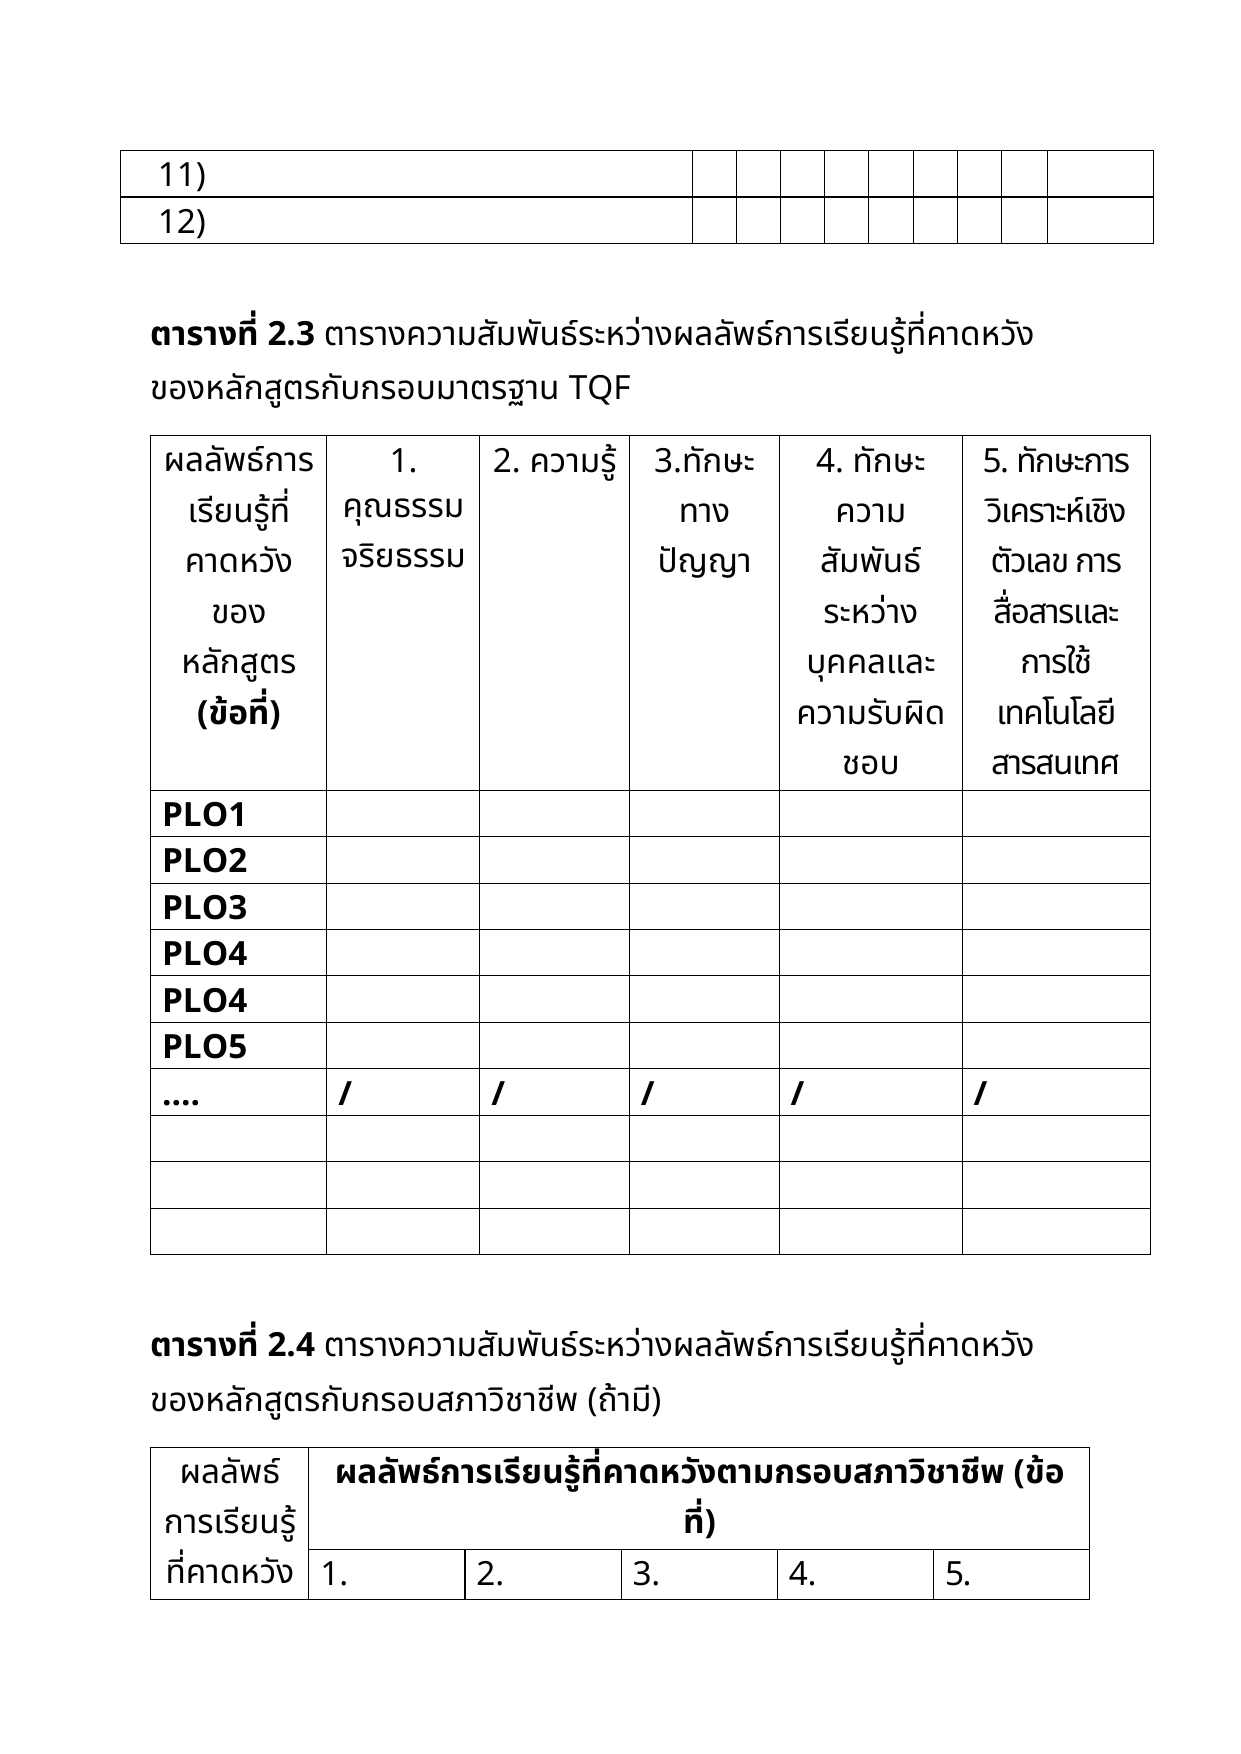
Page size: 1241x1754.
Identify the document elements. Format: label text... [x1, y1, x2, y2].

table_cell [825, 151, 868, 196]
table_cell [480, 930, 629, 975]
table_cell [780, 1209, 962, 1254]
table_cell 1. [309, 1550, 464, 1599]
table_cell [151, 1162, 326, 1208]
table_cell [737, 151, 780, 196]
table_cell PLO1 [151, 791, 326, 836]
table_cell PLO5 [151, 1023, 326, 1068]
table_cell [327, 884, 479, 929]
table_cell [630, 791, 779, 836]
table_cell [963, 837, 1150, 882]
table_cell [1048, 151, 1153, 196]
table_cell [327, 1209, 479, 1254]
table_cell [630, 976, 779, 1022]
table_cell / [327, 1069, 479, 1115]
table_cell [630, 1116, 779, 1161]
table_cell [480, 791, 629, 836]
table_header 5. ทักษะการวิเคราะห์เชิงตัวเลข การสื่อสารและการใช้เทคโนโลยีสารสนเทศ [963, 436, 1150, 789]
table_cell [480, 1023, 629, 1068]
table_cell [963, 976, 1150, 1022]
text ตารางที่ 2.3 ตารางความสัมพันธ์ระหว่างผลลัพธ์การเรียนรู้ที่คาดหวังของหลักสูตรกับกรอบมาตรฐาน TQF [150, 309, 1090, 415]
table_cell [480, 837, 629, 882]
table_cell [630, 884, 779, 929]
table_cell / [630, 1069, 779, 1115]
table_cell / [963, 1069, 1150, 1115]
table_cell [151, 1209, 326, 1254]
table_cell [327, 1023, 479, 1068]
table_cell 4. [778, 1550, 933, 1599]
table_cell [780, 1023, 962, 1068]
table_cell [963, 1162, 1150, 1208]
table_cell PLO2 [151, 837, 326, 882]
table_cell [1002, 151, 1047, 196]
table_cell PLO3 [151, 884, 326, 929]
table_cell PLO4 [151, 930, 326, 975]
table_cell [781, 198, 824, 243]
table_header ผลลัพธ์การเรียนรู้ที่คาดหวังของหลักสูตร [151, 1448, 308, 1599]
table_cell 12) [121, 198, 692, 243]
table_cell [869, 151, 913, 196]
table_header 1. คุณธรรม จริยธรรม [327, 436, 479, 789]
table_cell [1002, 198, 1047, 243]
table_cell [780, 930, 962, 975]
table_header ผลลัพธ์การเรียนรู้ที่คาดหวังของหลักสูตร (ข้อที่) [151, 436, 326, 789]
table_cell [480, 976, 629, 1022]
table_cell [963, 884, 1150, 929]
table_cell [327, 976, 479, 1022]
table_cell [963, 1209, 1150, 1254]
table_cell [630, 1209, 779, 1254]
table_cell [737, 198, 780, 243]
table_cell [630, 1023, 779, 1068]
table_cell [780, 1116, 962, 1161]
table_cell [327, 930, 479, 975]
table_cell / [480, 1069, 629, 1115]
table_cell [630, 1162, 779, 1208]
table_cell [963, 1116, 1150, 1161]
table_cell / [780, 1069, 962, 1115]
table_header 2. ความรู้ [480, 436, 629, 789]
table_cell [781, 151, 824, 196]
table_cell [327, 791, 479, 836]
table_cell …. [151, 1069, 326, 1115]
table_cell [963, 1023, 1150, 1068]
table_cell [869, 198, 913, 243]
table_cell [630, 930, 779, 975]
table_cell [693, 151, 736, 196]
table_cell [480, 1162, 629, 1208]
table_cell [480, 884, 629, 929]
table_header 4. ทักษะความสัมพันธ์ระหว่างบุคคลและความรับผิดชอบ [780, 436, 962, 789]
table_cell [958, 151, 1001, 196]
table_cell [914, 151, 957, 196]
table_cell [780, 976, 962, 1022]
table_cell [958, 198, 1001, 243]
text ตารางที่ 2.4 ตารางความสัมพันธ์ระหว่างผลลัพธ์การเรียนรู้ที่คาดหวังของหลักสูตรกับกรอบสภาวิชาชีพ (ถ้ามี) [150, 1321, 1090, 1426]
table_cell [780, 1162, 962, 1208]
table_cell [780, 884, 962, 929]
table_cell [780, 837, 962, 882]
table_cell 2. [466, 1550, 621, 1599]
table_header 3.ทักษะทางปัญญา [630, 436, 779, 789]
table_cell [151, 1116, 326, 1161]
table_cell PLO4 [151, 976, 326, 1022]
table_cell [1048, 198, 1153, 243]
table_cell [825, 198, 868, 243]
table_cell [480, 1209, 629, 1254]
table_cell [327, 1162, 479, 1208]
table_cell [327, 837, 479, 882]
table_cell [780, 791, 962, 836]
table_cell [963, 930, 1150, 975]
table_cell [480, 1116, 629, 1161]
table_header ผลลัพธ์การเรียนรู้ที่คาดหวังตามกรอบสภาวิชาชีพ (ข้อที่) [309, 1448, 1089, 1549]
table_cell 11) [121, 151, 692, 196]
table_cell 3. [622, 1550, 777, 1599]
table_cell [693, 198, 736, 243]
table_cell [630, 837, 779, 882]
table_cell 5. [934, 1550, 1089, 1599]
table_cell [963, 791, 1150, 836]
table_cell [914, 198, 957, 243]
table_cell [327, 1116, 479, 1161]
